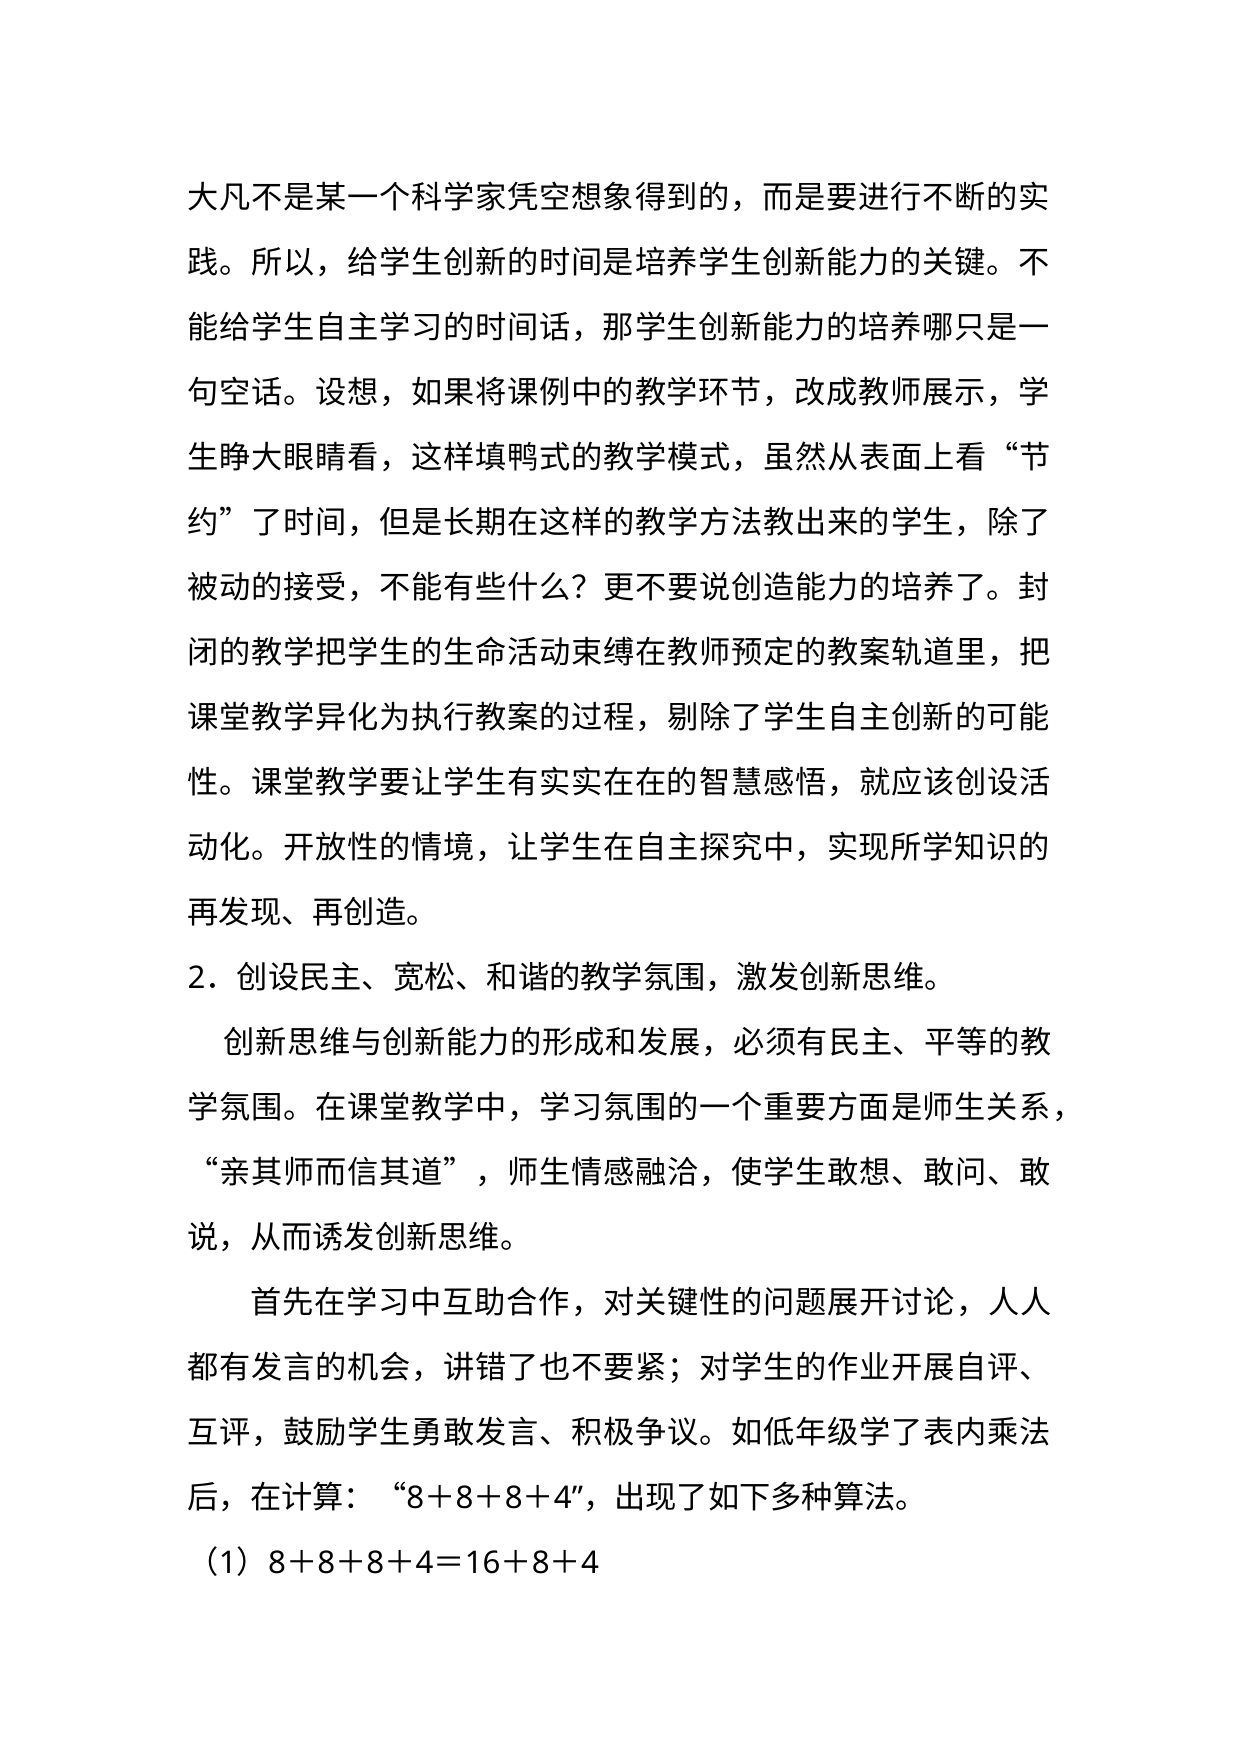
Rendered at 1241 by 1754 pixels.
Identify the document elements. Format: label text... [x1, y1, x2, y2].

text 首先在学习中互助合作，对关键性的问题展开讨论，人人都有发言的机会，讲错了也不要紧；对学生的作业开展自评、互评，鼓励学生勇敢发言、积极争议。如低年级学了表内乘法后，在计算：“8＋8＋8＋4”，出现了如下多种算法。 [187, 1267, 1053, 1527]
text 创新思维与创新能力的形成和发展，必须有民主、平等的教学氛围。在课堂教学中，学习氛围的一个重要方面是师生关系，“亲其师而信其道”，师生情感融洽，使学生敢想、敢问、敢说，从而诱发创新思维。 [187, 1007, 1053, 1267]
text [187, 162, 1053, 942]
text 2．创设民主、宽松、和谐的教学氛围，激发创新思维。 [187, 942, 1053, 1007]
text （1）8＋8＋8＋4＝16＋8＋4 [187, 1527, 1053, 1592]
